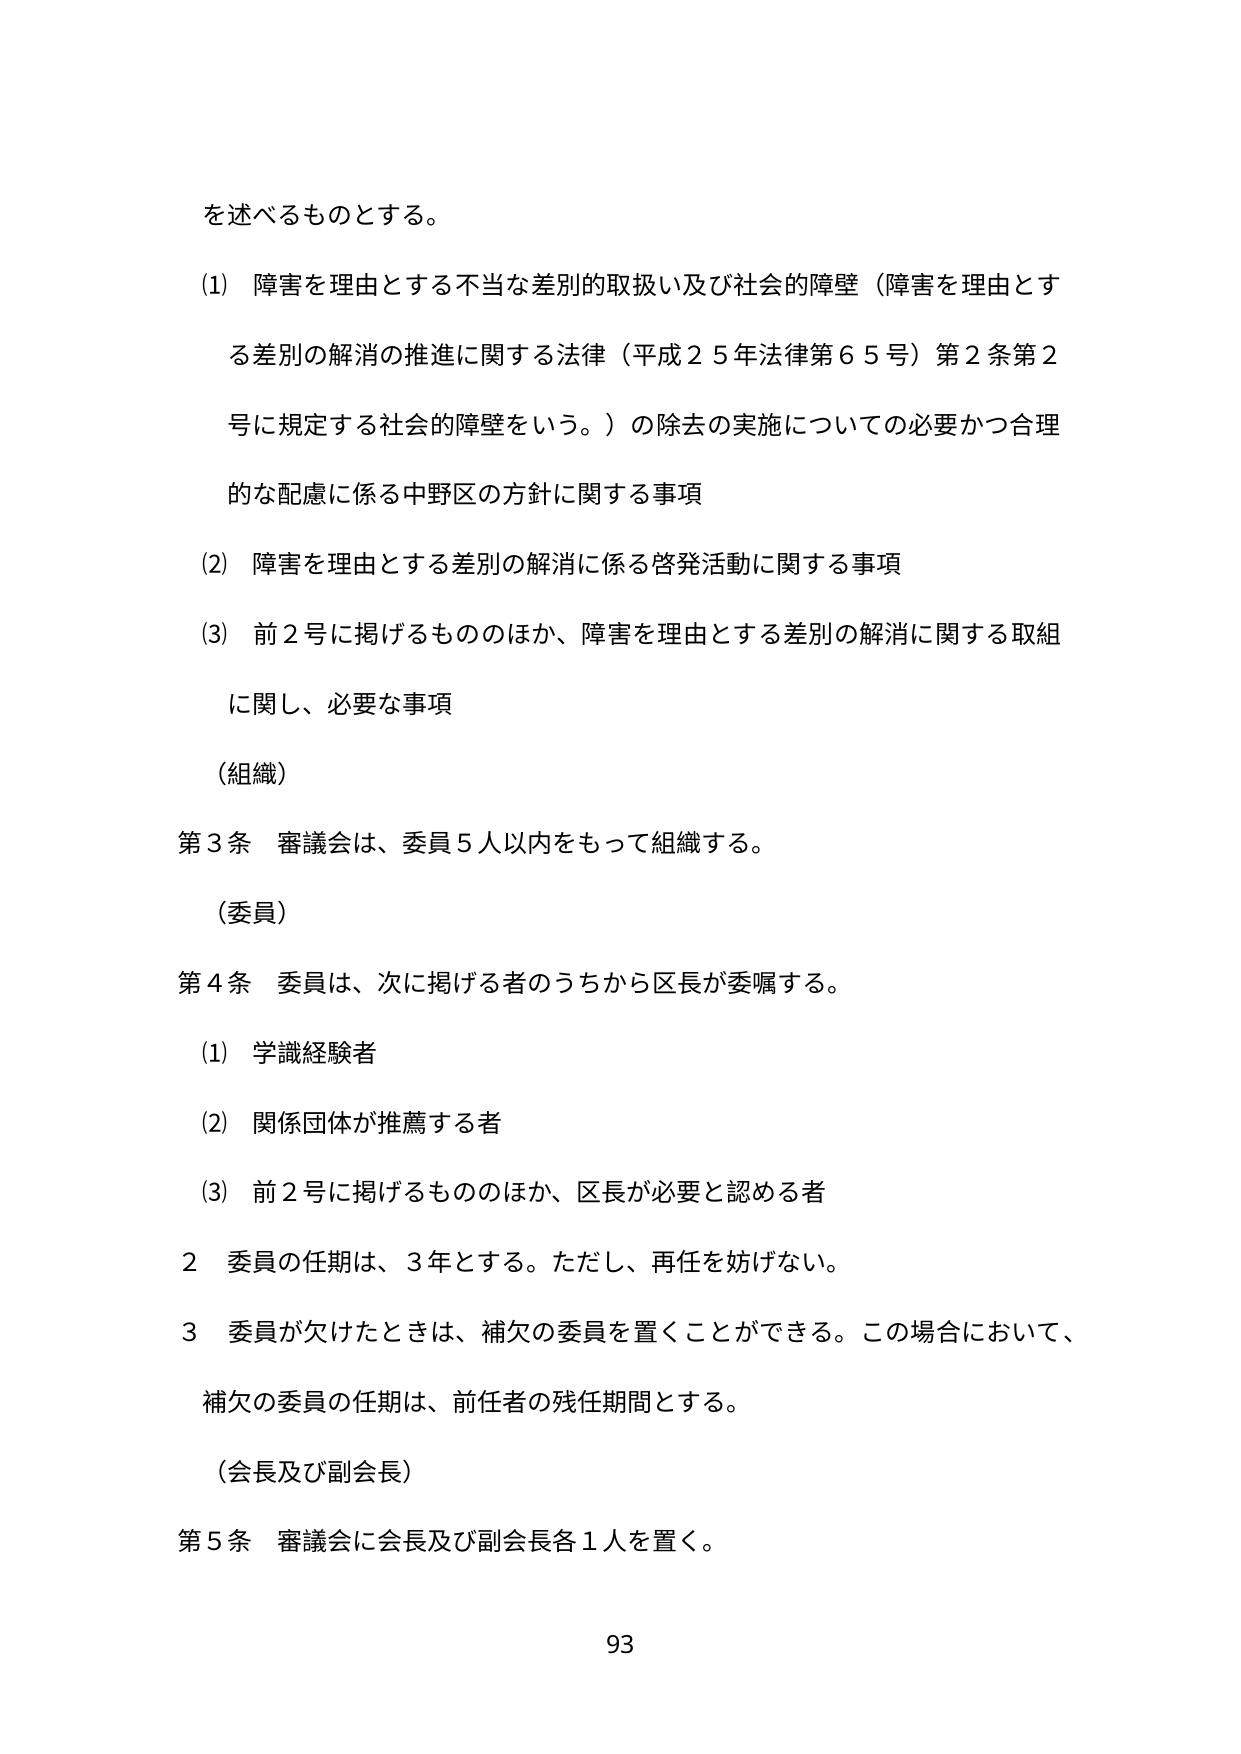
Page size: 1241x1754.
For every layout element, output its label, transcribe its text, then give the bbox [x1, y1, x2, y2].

text （組織） [177, 737, 1063, 807]
text ⑴ 学識経験者 [177, 1017, 1063, 1086]
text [177, 179, 1063, 249]
text （委員） [177, 877, 1063, 947]
text 第３条 審議会は、委員５人以内をもって組織する。 [177, 807, 1063, 877]
text ２ 委員の任期は、３年とする。ただし、再任を妨げない。 [177, 1226, 1063, 1296]
text ⑵ 関係団体が推薦する者 [177, 1086, 1063, 1156]
text ⑶ 前２号に掲げるもののほか、障害を理由とする差別の解消に関する取組に関し、必要な事項 [177, 598, 1063, 737]
text （会長及び副会長） [177, 1435, 1063, 1505]
text ⑶ 前２号に掲げるもののほか、区長が必要と認める者 [177, 1156, 1063, 1226]
text 第４条 委員は、次に掲げる者のうちから区長が委嘱する。 [177, 947, 1063, 1017]
text ３ 委員が欠けたときは、補欠の委員を置くことができる。この場合において、補欠の委員の任期は、前任者の残任期間とする。 [177, 1296, 1063, 1435]
text ⑴ 障害を理由とする不当な差別的取扱い及び社会的障壁（障害を理由とする差別の解消の推進に関する法律（平成２５年法律第６５号）第２条第２号に規定する社会的障壁をいう。）の除去の実施についての必要かつ合理的な配慮に係る中野区の方針に関する事項 [177, 249, 1063, 528]
text 第５条 審議会に会長及び副会長各１人を置く。 [177, 1505, 1063, 1575]
text ⑵ 障害を理由とする差別の解消に係る啓発活動に関する事項 [177, 528, 1063, 598]
